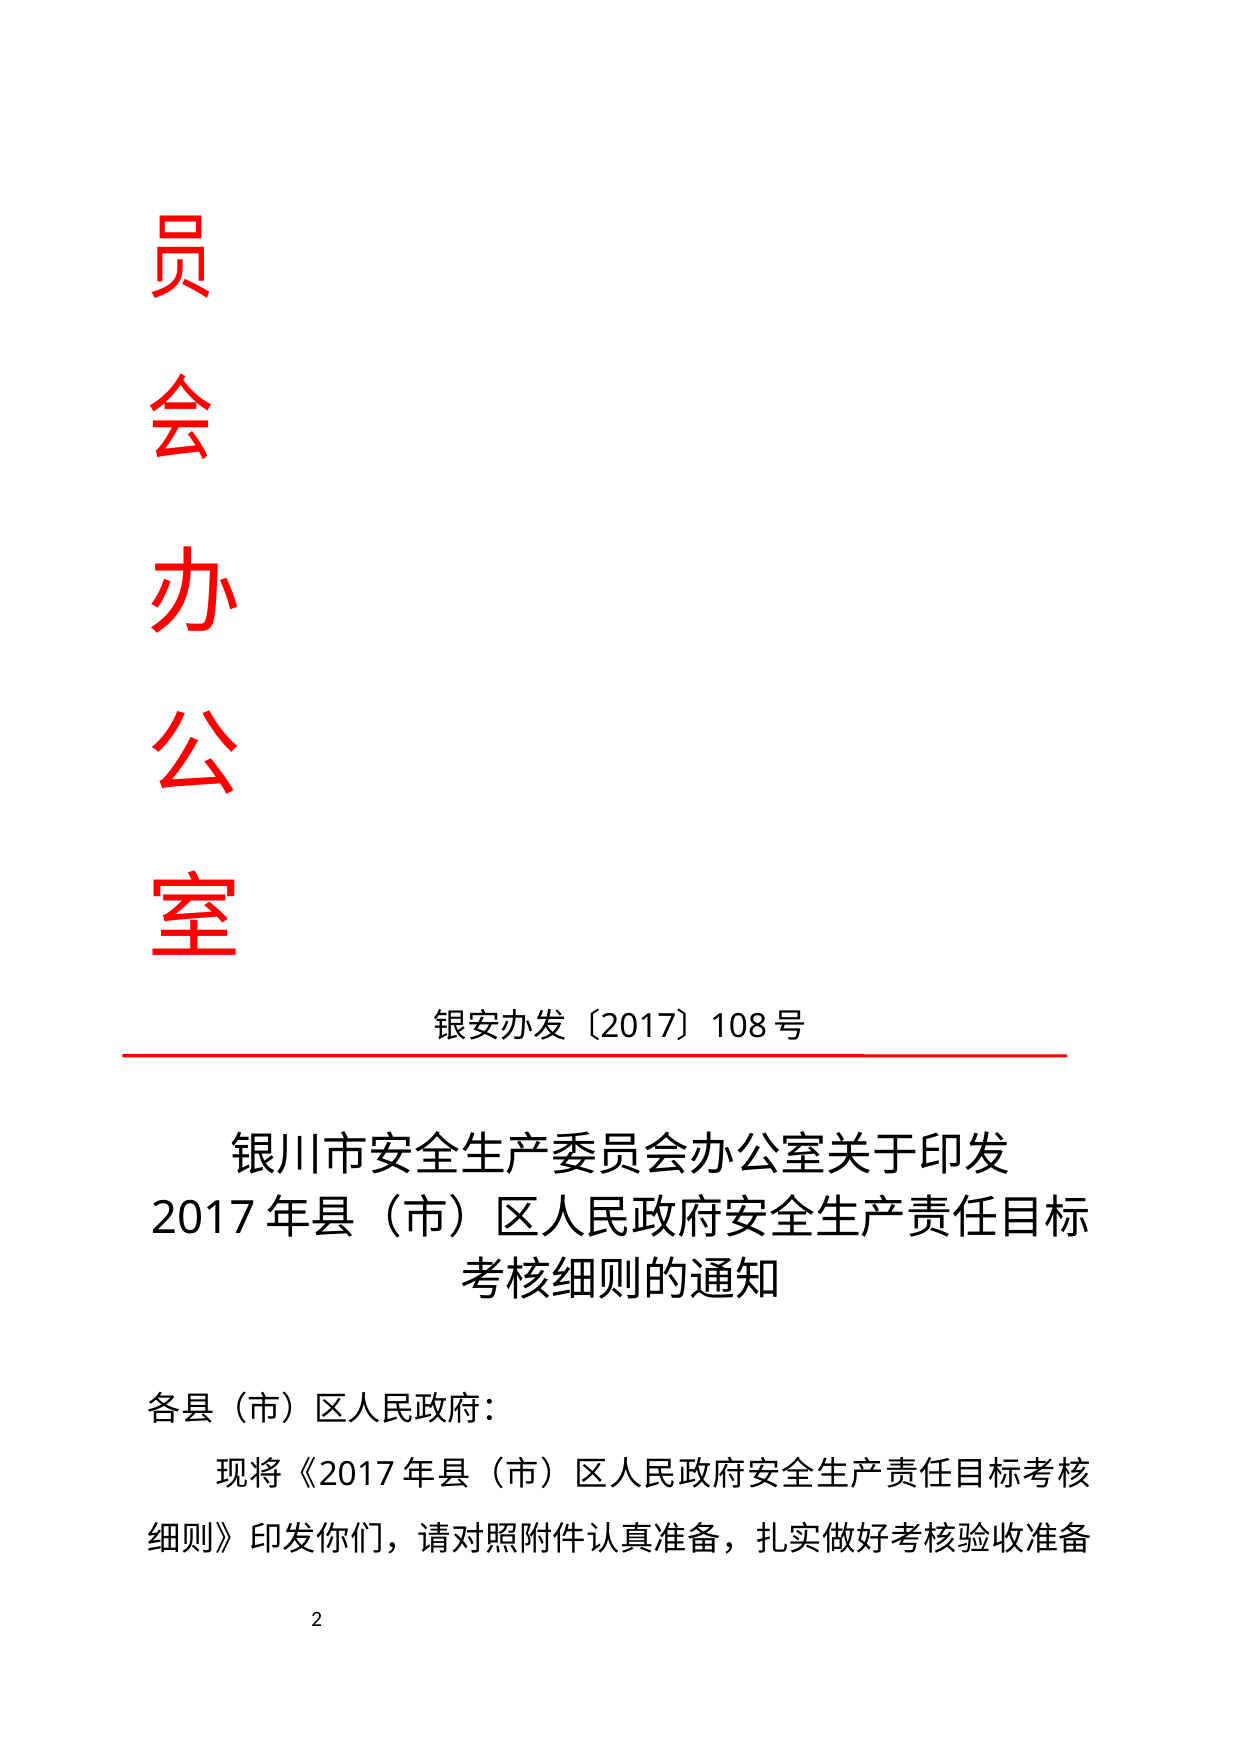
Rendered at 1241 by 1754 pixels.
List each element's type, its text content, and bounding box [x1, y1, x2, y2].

text 银川市安全生产委员会办公室关于印发 [148, 1121, 1093, 1183]
text 各县（市）区人民政府： [148, 1373, 1093, 1438]
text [148, 1438, 1093, 1568]
text 2017年县（市）区人民政府安全生产责任目标考核细则的通知 [148, 1183, 1093, 1308]
text 银安办发〔2017〕108号 [148, 991, 1093, 1056]
